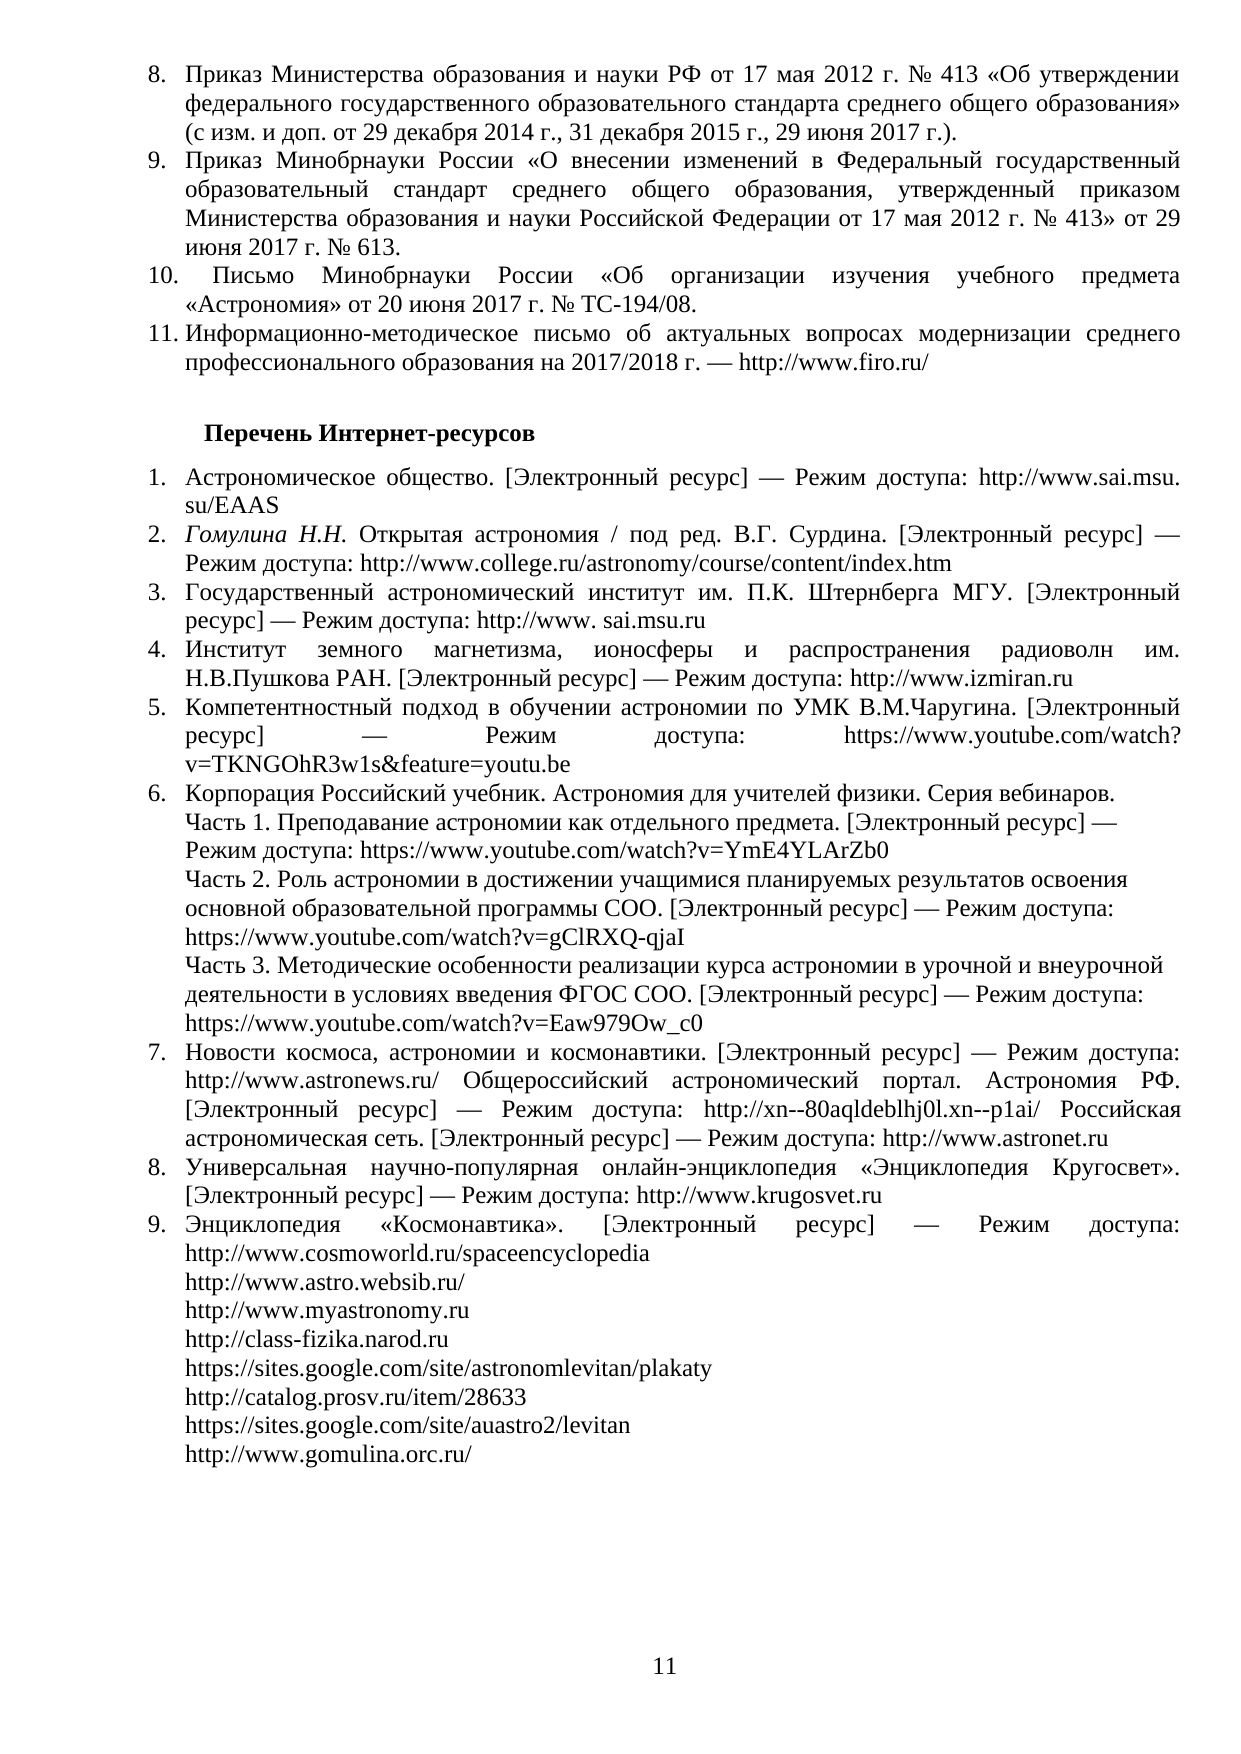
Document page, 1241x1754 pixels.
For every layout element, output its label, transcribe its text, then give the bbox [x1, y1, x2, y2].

list Универсальная научно-популярная онлайн-энциклопедия «Энциклопедия Кругосвет». [Электронный ресурс] — Режим доступа: http://www.krugosvet.ru [148, 1152, 1181, 1209]
list Астрономическое общество. [Электронный ресурс] — Режим доступа: http://www.sai.msu. su/EAAS [148, 462, 1181, 519]
list Гомулина Н.Н. Открытая астрономия / под ред. В.Г. Сурдина. [Электронный ресурс] — Режим доступа: http://www.college.ru/astronomy/course/content/index.htm [148, 519, 1181, 577]
list Компетентностный подход в обучении астрономии по УМК В.М.Чаругина. [Электронный ресурс] — Режим доступа: https://www.youtube.com/watch?v=TKNGOhR3w1s&feature=youtu.be [148, 692, 1181, 778]
list Государственный астрономический институт им. П.К. Штернберга МГУ. [Электронный ресурс] — Режим доступа: http://www. sai.msu.ru [148, 577, 1181, 634]
list Приказ Минобрнауки России «О внесении изменений в Федеральный государственный образовательный стандарт среднего общего образования, утвержденный приказом Министерства образования и науки Российской Федерации от 17 мая 2012 г. № 413» от 29 июня 2017 г. № 613. [148, 145, 1181, 260]
list Энциклопедия «Космонавтика». [Электронный ресурс] — Режим доступа: http://www.cosmoworld.ru/spaceencyclopedia http://www.astro.websib.ru/ http://www.myastronomy.ru http://class-fizika.narod.ru https://sites.google.com/site/astronomlevitan/plakaty http://catalog.prosv.ru/item/28633 https://sites.google.com/site/auastro2/levitan http://www.gomulina.orc.ru/ [148, 1209, 1181, 1468]
list Приказ Министерства образования и науки РФ от 17 мая 2012 г. № 413 «Об утверждении федерального государственного образовательного стандарта среднего общего образования» (с изм. и доп. от 29 декабря 2014 г., 31 декабря 2015 г., 29 июня 2017 г.). [148, 59, 1181, 145]
list Институт земного магнетизма, ионосферы и распространения радиоволн им. Н.В.Пушкова РАН. [Электронный ресурс] — Режим доступа: http://www.izmiran.ru [148, 634, 1181, 692]
text Перечень Интернет-ресурсов [148, 418, 1181, 447]
list Письмо Минобрнауки России «Об организации изучения учебного предмета «Астрономия» от 20 июня 2017 г. № ТС-194/08. [148, 260, 1181, 318]
list Информационно-методическое письмо об актуальных вопросах модернизации среднего профессионального образования на 2017/2018 г. — http://www.firo.ru/ [148, 318, 1181, 375]
list Новости космоса, астрономии и космонавтики. [Электронный ресурс] — Режим доступа: http://www.astronews.ru/ Общероссийский астрономический портал. Астрономия РФ. [Электронный ресурс] — Режим доступа: http://xn--80aqldeblhj0l.xn--p1ai/ Российская астрономическая сеть. [Электронный ресурс] — Режим доступа: http://www.astronet.ru [148, 1037, 1181, 1152]
list Корпорация Российский учебник. Астрономия для учителей физики. Серия вебинаров. Часть 1. Преподавание астрономии как отдельного предмета. [Электронный ресурс] — Режим доступа: https://www.youtube.com/watch?v=YmE4YLArZb0 Часть 2. Роль астрономии в достижении учащимися планируемых результатов освоения основной образовательной программы СОО. [Электронный ресурс] — Режим доступа: https://www.youtube.com/watch?v=gClRXQ-qjaI Часть 3. Методические особенности реализации курса астрономии в урочной и внеурочной деятельности в условиях введения ФГОС СОО. [Электронный ресурс] — Режим доступа: https://www.youtube.com/watch?v=Eaw979Ow_c0 [148, 778, 1181, 1037]
